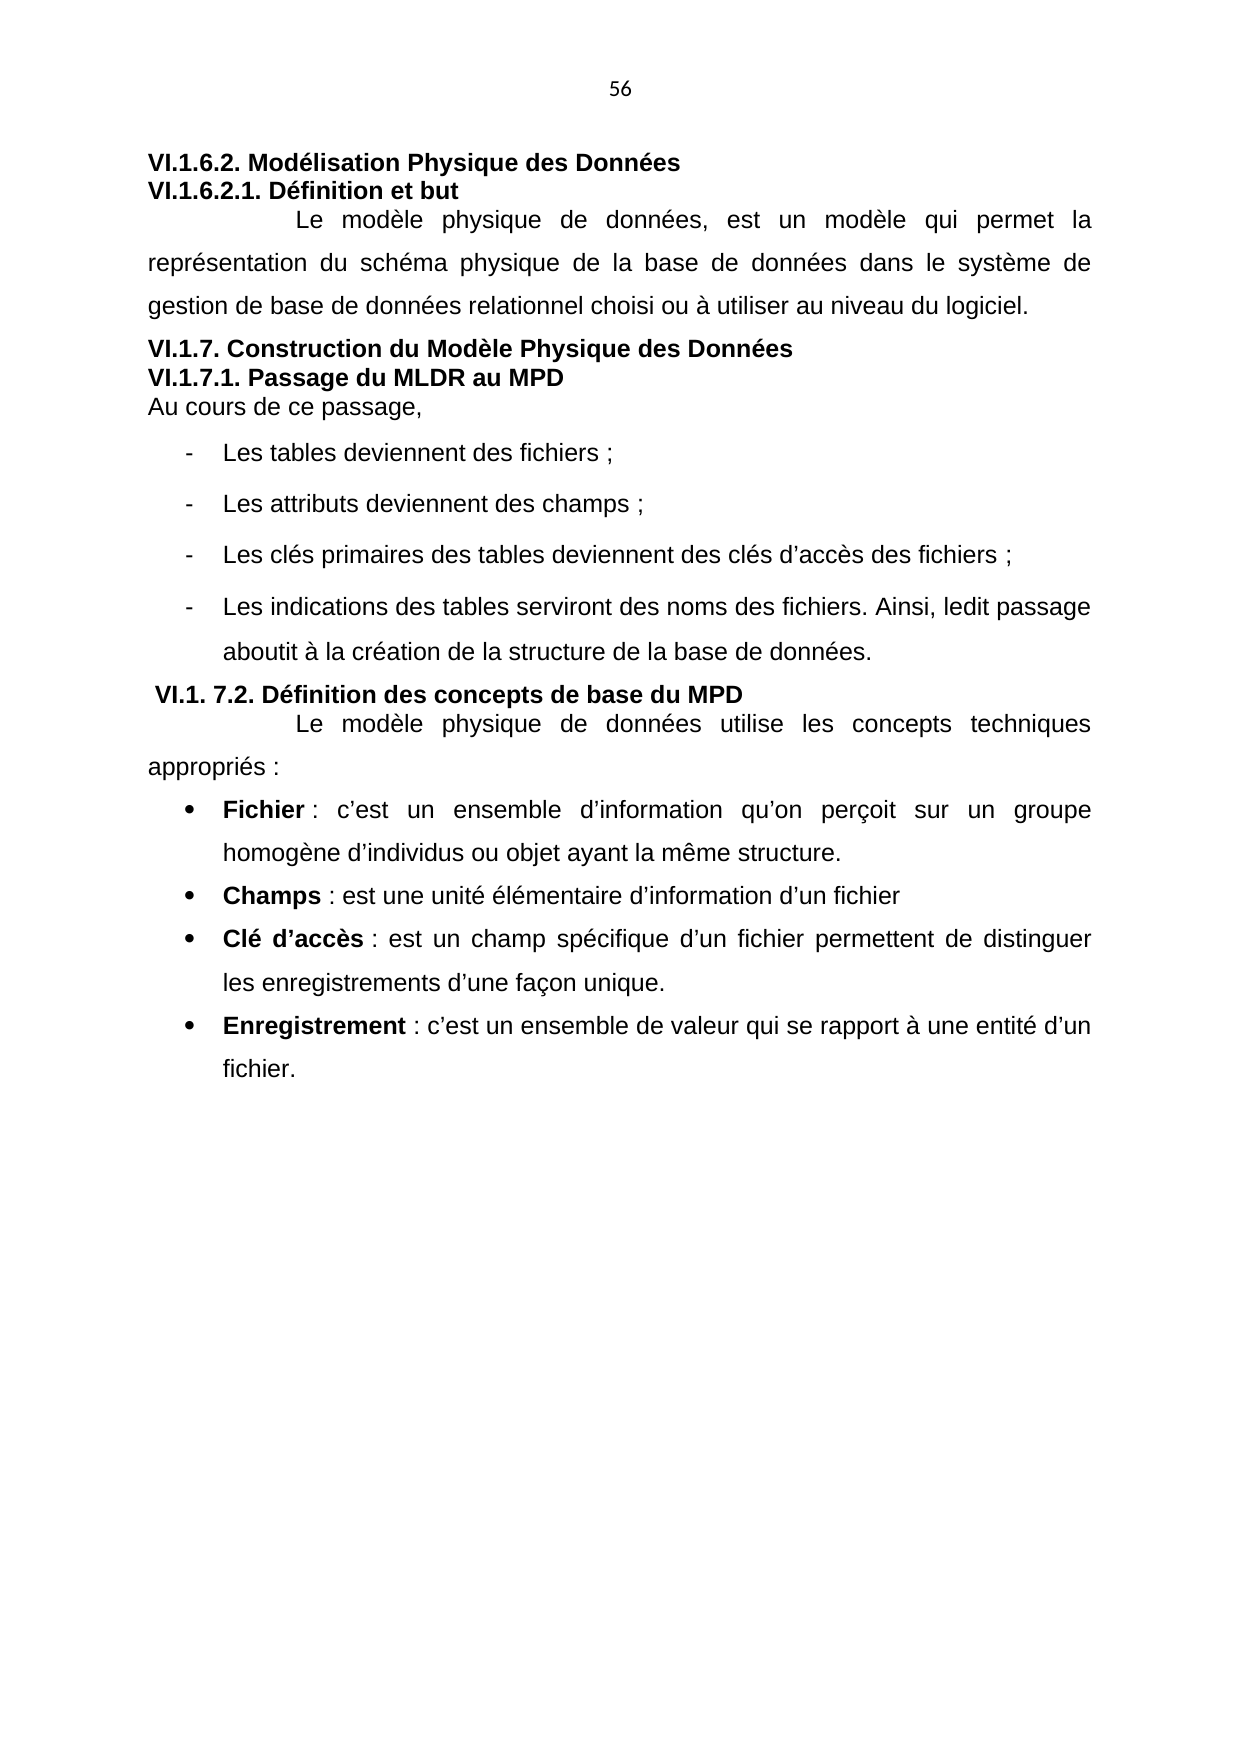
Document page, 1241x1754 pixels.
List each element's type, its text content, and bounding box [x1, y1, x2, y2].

subtitle VI.1.6.2. Modélisation Physique des Données [148, 148, 1093, 176]
list Les tables deviennent des fichiers ; [185, 435, 1093, 469]
text Le modèle physique de données, est un modèle qui permet la représentation du schéma physique de la base de données dans le système de gestion de base de données relationnel choisi ou à utiliser au niveau du logiciel. [148, 205, 1093, 320]
text Le modèle physique de données utilise les concepts techniques appropriés : [148, 708, 1093, 780]
list Les indications des tables serviront des noms des fichiers. Ainsi, ledit passage aboutit à la création de la structure de la base de données. [185, 588, 1093, 665]
text Au cours de ce passage, [148, 392, 1093, 421]
list Clé d’accès : est un champ spécifique d’un fichier permettent de distinguer les enregistrements d’une façon unique. [185, 924, 1093, 996]
text VI.1. 7.2. Définition des concepts de base du MPD [148, 680, 1093, 708]
list Fichier : c’est un ensemble d’information qu’on perçoit sur un groupe homogène d’individus ou objet ayant la même structure. [185, 795, 1093, 867]
list Enregistrement : c’est un ensemble de valeur qui se rapport à une entité d’un fichier. [185, 1011, 1093, 1083]
list Champs : est une unité élémentaire d’information d’un fichier [185, 881, 1093, 910]
list Les clés primaires des tables deviennent des clés d’accès des fichiers ; [185, 537, 1093, 571]
list Les attributs deviennent des champs ; [185, 486, 1093, 520]
subtitle VI.1.6.2.1. Définition et but [148, 176, 1093, 205]
subtitle VI.1.7.1. Passage du MLDR au MPD [148, 363, 1093, 392]
subtitle VI.1.7. Construction du Modèle Physique des Données [148, 334, 1093, 363]
